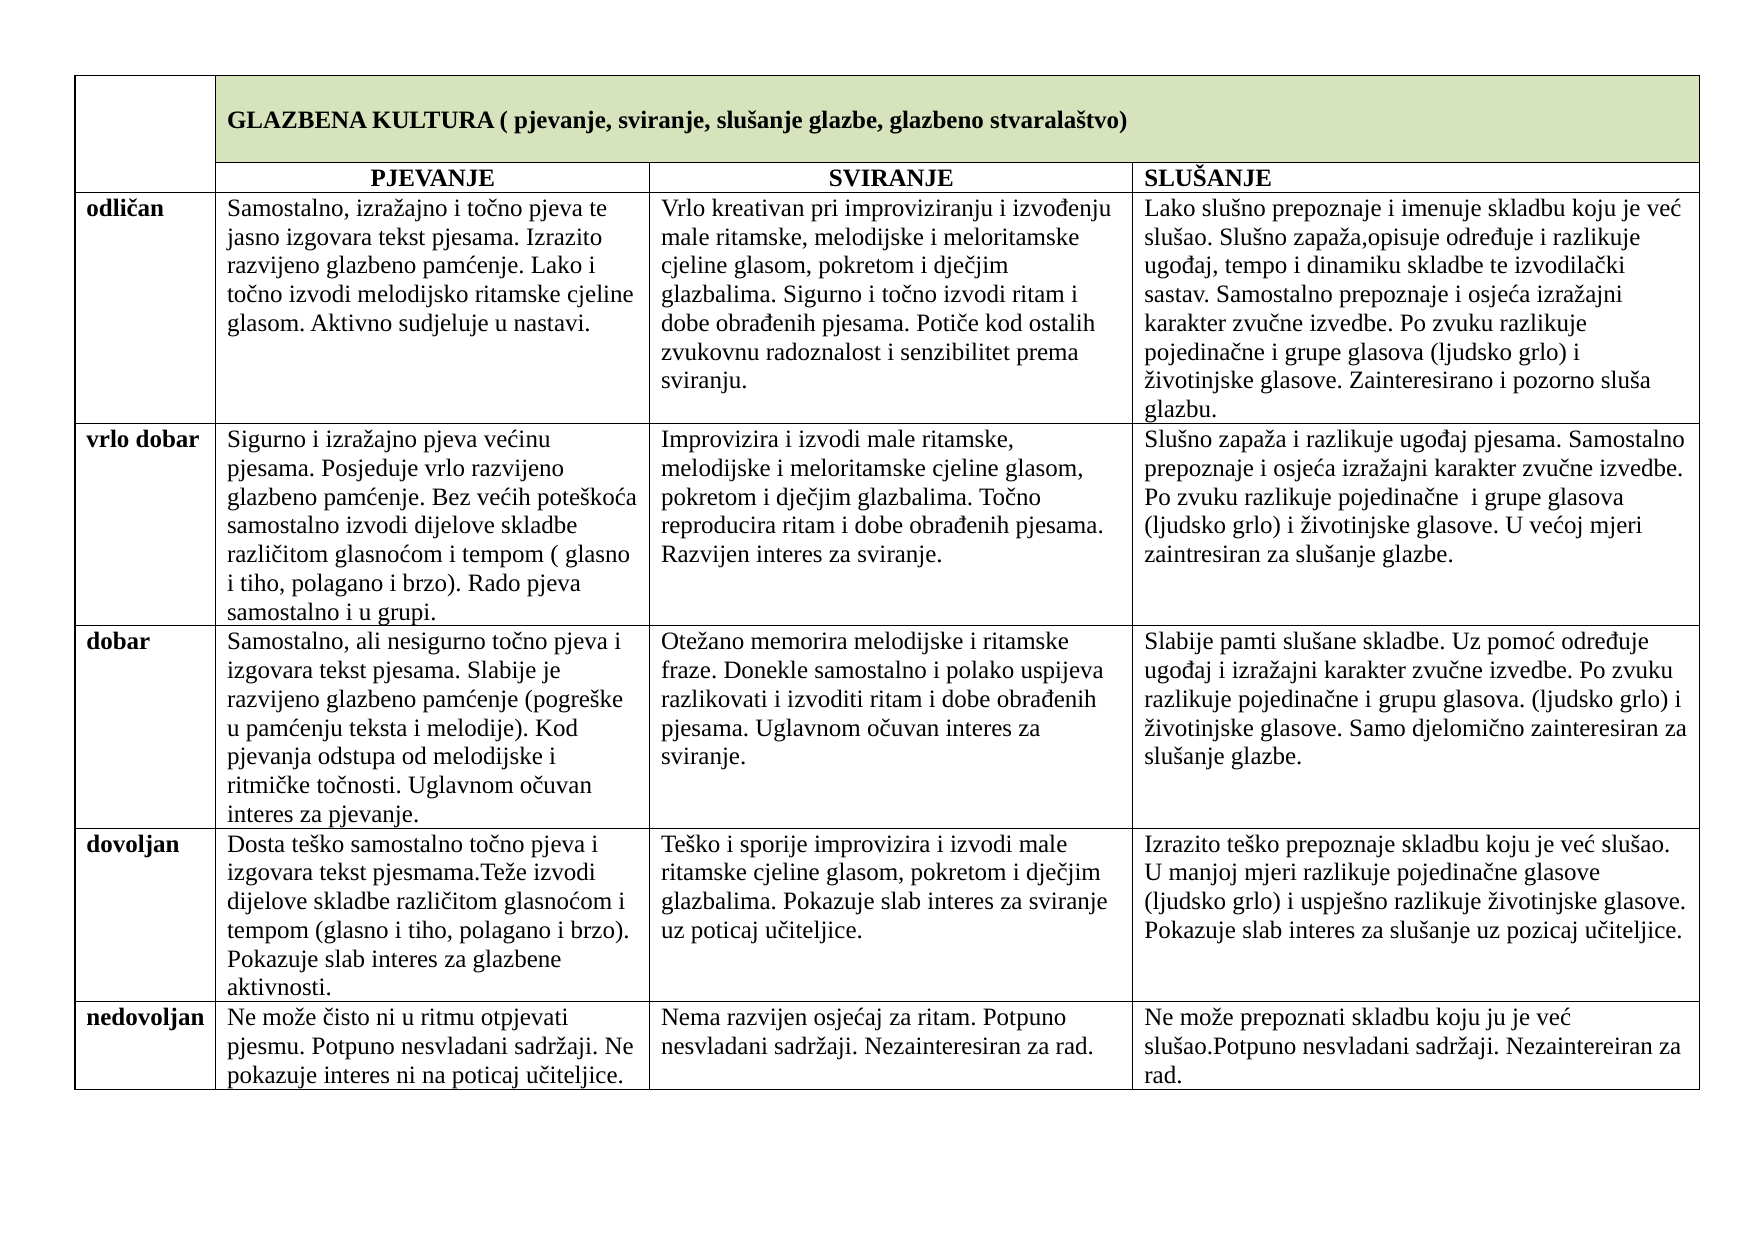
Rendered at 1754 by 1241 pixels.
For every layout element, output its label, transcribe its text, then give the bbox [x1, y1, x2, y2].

table_cell SVIRANJE [650, 163, 1132, 192]
table_cell Vrlo kreativan pri improviziranju i izvođenju male ritamske, melodijske i meloritamske cjeline glasom, pokretom i dječjim glazbalima. Sigurno i točno izvodi ritam i dobe obrađenih pjesama. Potiče kod ostalih zvukovnu radoznalost i senzibilitet prema sviranju. [650, 193, 1132, 423]
table_header GLAZBENA KULTURA ( pjevanje, sviranje, slušanje glazbe, glazbeno stvaralaštvo) [216, 76, 1699, 162]
table_cell Samostalno, ali nesigurno točno pjeva i izgovara tekst pjesama. Slabije je razvijeno glazbeno pamćenje (pogreške u pamćenju teksta i melodije). Kod pjevanja odstupa od melodijske i ritmičke točnosti. Uglavnom očuvan interes za pjevanje. [216, 626, 649, 828]
table_cell dobar [76, 626, 215, 828]
table_cell PJEVANJE [216, 163, 649, 192]
table_cell Izrazito teško prepoznaje skladbu koju je već slušao. U manjoj mjeri razlikuje pojedinačne glasove (ljudsko grlo) i uspješno razlikuje životinjske glasove. Pokazuje slab interes za slušanje uz pozicaj učiteljice. [1133, 829, 1699, 1001]
table_cell Improvizira i izvodi male ritamske, melodijske i meloritamske cjeline glasom, pokretom i dječjim glazbalima. Točno reproducira ritam i dobe obrađenih pjesama. Razvijen interes za sviranje. [650, 424, 1132, 625]
table_cell Slabije pamti slušane skladbe. Uz pomoć određuje ugođaj i izražajni karakter zvučne izvedbe. Po zvuku razlikuje pojedinačne i grupu glasova. (ljudsko grlo) i životinjske glasove. Samo djelomično zainteresiran za slušanje glazbe. [1133, 626, 1699, 828]
table_cell dovoljan [76, 829, 215, 1001]
table_cell Otežano memorira melodijske i ritamske fraze. Donekle samostalno i polako uspijeva razlikovati i izvoditi ritam i dobe obrađenih pjesama. Uglavnom očuvan interes za sviranje. [650, 626, 1132, 828]
table_cell Ne može čisto ni u ritmu otpjevati pjesmu. Potpuno nesvladani sadržaji. Ne pokazuje interes ni na poticaj učiteljice. [216, 1002, 649, 1088]
table_cell Ne može prepoznati skladbu koju ju je već slušao.Potpuno nesvladani sadržaji. Nezaintereiran za rad. [1133, 1002, 1699, 1088]
table_header [76, 76, 215, 192]
table_cell odličan [76, 193, 215, 423]
table_cell vrlo dobar [76, 424, 215, 625]
table_cell Sigurno i izražajno pjeva većinu pjesama. Posjeduje vrlo razvijeno glazbeno pamćenje. Bez većih poteškoća samostalno izvodi dijelove skladbe različitom glasnoćom i tempom ( glasno i tiho, polagano i brzo). Rado pjeva samostalno i u grupi. [216, 424, 649, 625]
table_cell Dosta teško samostalno točno pjeva i izgovara tekst pjesmama.Teže izvodi dijelove skladbe različitom glasnoćom i tempom (glasno i tiho, polagano i brzo). Pokazuje slab interes za glazbene aktivnosti. [216, 829, 649, 1001]
table_cell SLUŠANJE [1133, 163, 1699, 192]
table_cell Lako slušno prepoznaje i imenuje skladbu koju je već slušao. Slušno zapaža,opisuje određuje i razlikuje ugođaj, tempo i dinamiku skladbe te izvodilački sastav. Samostalno prepoznaje i osjeća izražajni karakter zvučne izvedbe. Po zvuku razlikuje pojedinačne i grupe glasova (ljudsko grlo) i životinjske glasove. Zainteresirano i pozorno sluša glazbu. [1133, 193, 1699, 423]
table_cell nedovoljan [76, 1002, 215, 1088]
table_cell Nema razvijen osjećaj za ritam. Potpuno nesvladani sadržaji. Nezainteresiran za rad. [650, 1002, 1132, 1088]
table_cell Teško i sporije improvizira i izvodi male ritamske cjeline glasom, pokretom i dječjim glazbalima. Pokazuje slab interes za sviranje uz poticaj učiteljice. [650, 829, 1132, 1001]
table_cell Samostalno, izražajno i točno pjeva te jasno izgovara tekst pjesama. Izrazito razvijeno glazbeno pamćenje. Lako i točno izvodi melodijsko ritamske cjeline glasom. Aktivno sudjeluje u nastavi. [216, 193, 649, 423]
table_cell Slušno zapaža i razlikuje ugođaj pjesama. Samostalno prepoznaje i osjeća izražajni karakter zvučne izvedbe. Po zvuku razlikuje pojedinačne i grupe glasova (ljudsko grlo) i životinjske glasove. U većoj mjeri zaintresiran za slušanje glazbe. [1133, 424, 1699, 625]
